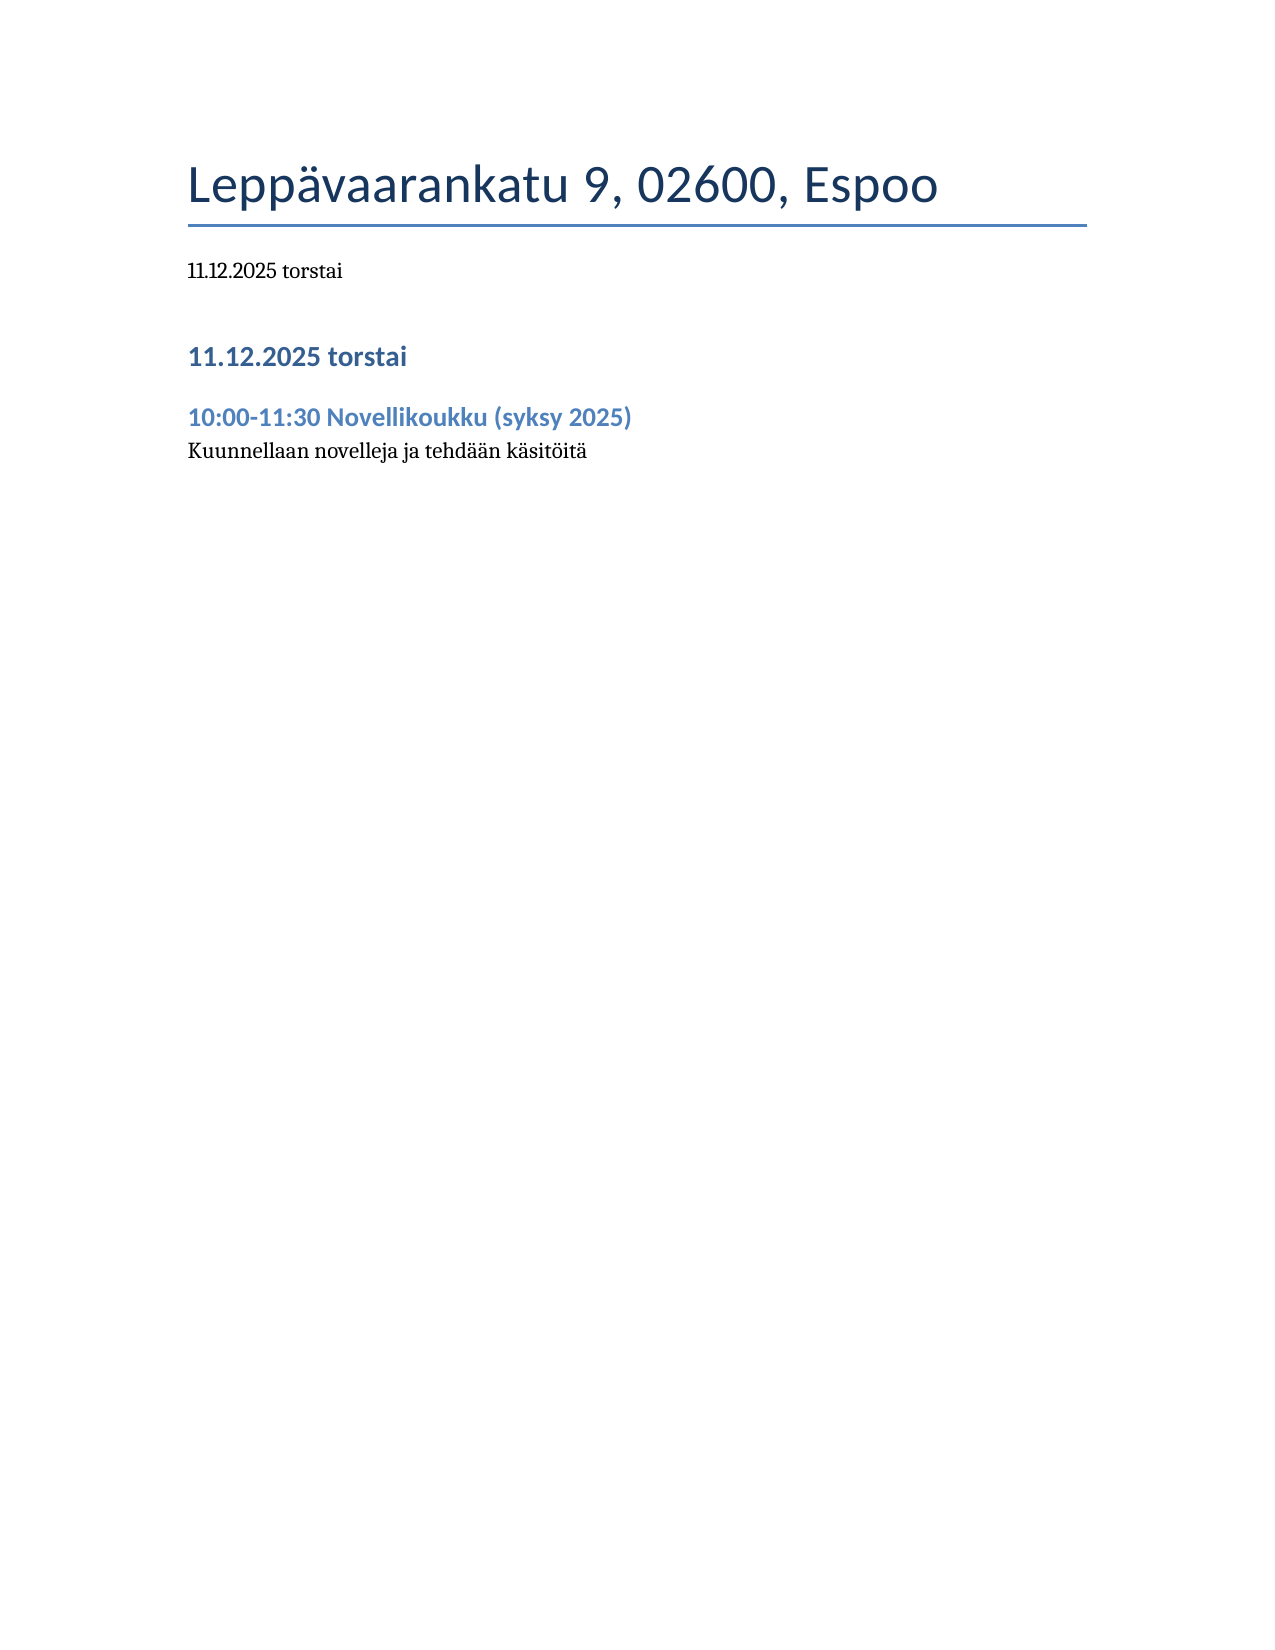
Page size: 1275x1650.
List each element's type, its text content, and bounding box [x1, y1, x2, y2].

text Kuunnellaan novelleja ja tehdään käsitöitä [187, 438, 1087, 464]
title Leppävaarankatu 9, 02600, Espoo [187, 150, 1087, 227]
text 11.12.2025 torstai [187, 258, 1087, 284]
subtitle 10:00-11:30 Novellikoukku (syksy 2025) [187, 400, 1087, 433]
subtitle 11.12.2025 torstai [187, 338, 1087, 374]
